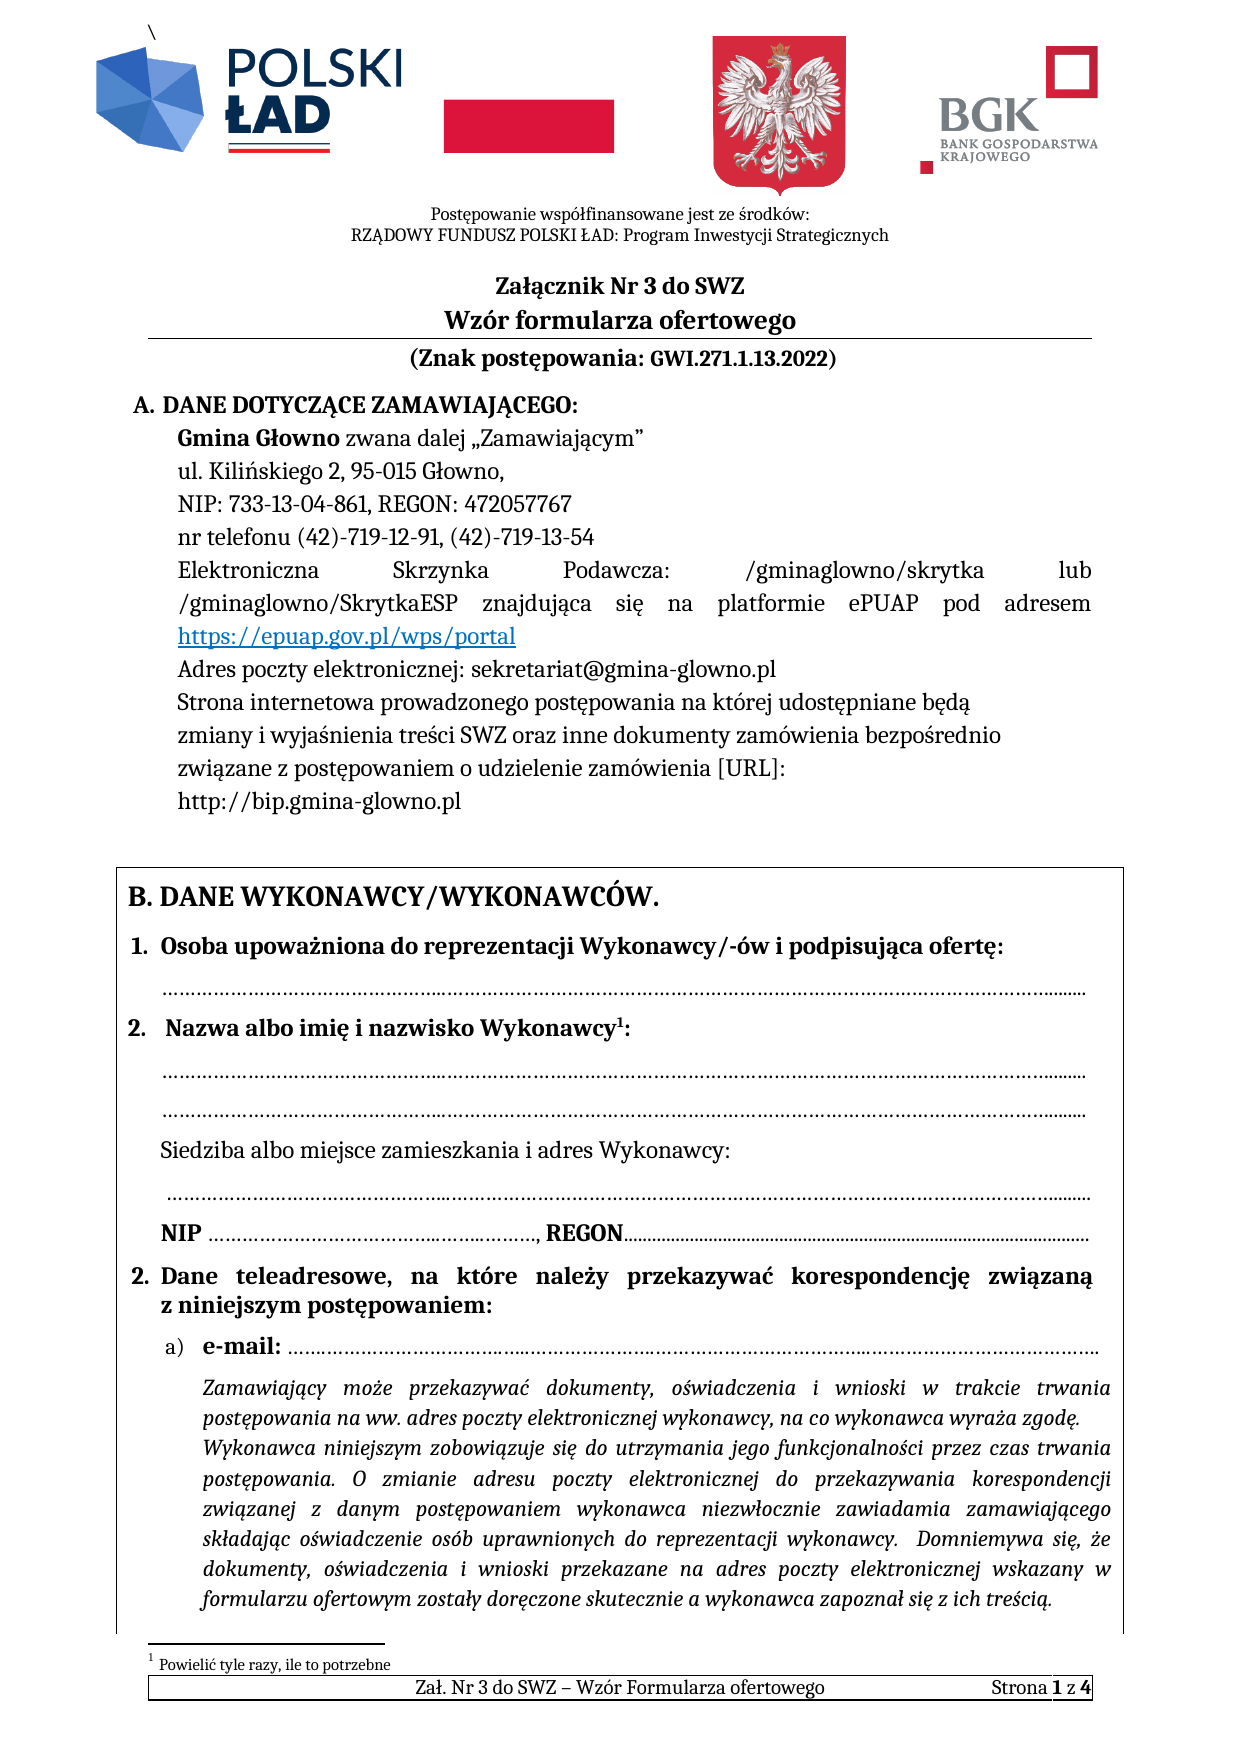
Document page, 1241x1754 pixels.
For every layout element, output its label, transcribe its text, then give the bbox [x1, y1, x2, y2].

text NIP: 733-13-04-861, REGON: 472057767 [177, 490, 1092, 518]
picture [96, 47, 402, 153]
text (Znak postępowania: GWI.271.1.13.2022) [148, 344, 1092, 373]
list DANE DOTYCZĄCE ZAMAWIAJĄCEGO: [133, 391, 1092, 419]
text Wzór formularza ofertowego [148, 305, 1092, 338]
text związane z postępowaniem o udzielenie zamówienia [URL]: [177, 754, 1092, 783]
text Adres poczty elektronicznej: sekretariat@gmina-glowno.pl [177, 655, 1092, 683]
text Strona internetowa prowadzonego postępowania na której udostępniane będą [177, 688, 1092, 717]
picture [920, 46, 1098, 174]
text Załącznik Nr 3 do SWZ [148, 272, 1092, 301]
text zmiany i wyjaśnienia treści SWZ oraz inne dokumenty zamówienia bezpośrednio [177, 721, 1092, 749]
text ul. Kilińskiego 2, 95-015 Głowno, [177, 457, 1092, 485]
text Gmina Głowno zwana dalej „Zamawiającym” [177, 424, 1092, 452]
text http://bip.gmina-glowno.pl [177, 787, 1092, 816]
text nr telefonu (42)-719-12-91, (42)-719-13-54 [177, 523, 1092, 551]
text Elektroniczna Skrzynka Podawcza: /gminaglowno/skrytka lub /gminaglowno/SkrytkaESP znajdująca się na platformie ePUAP pod adresem https://epuap.gov.pl/wps/portal [177, 556, 1092, 651]
picture [443, 46, 615, 153]
picture [712, 36, 846, 196]
